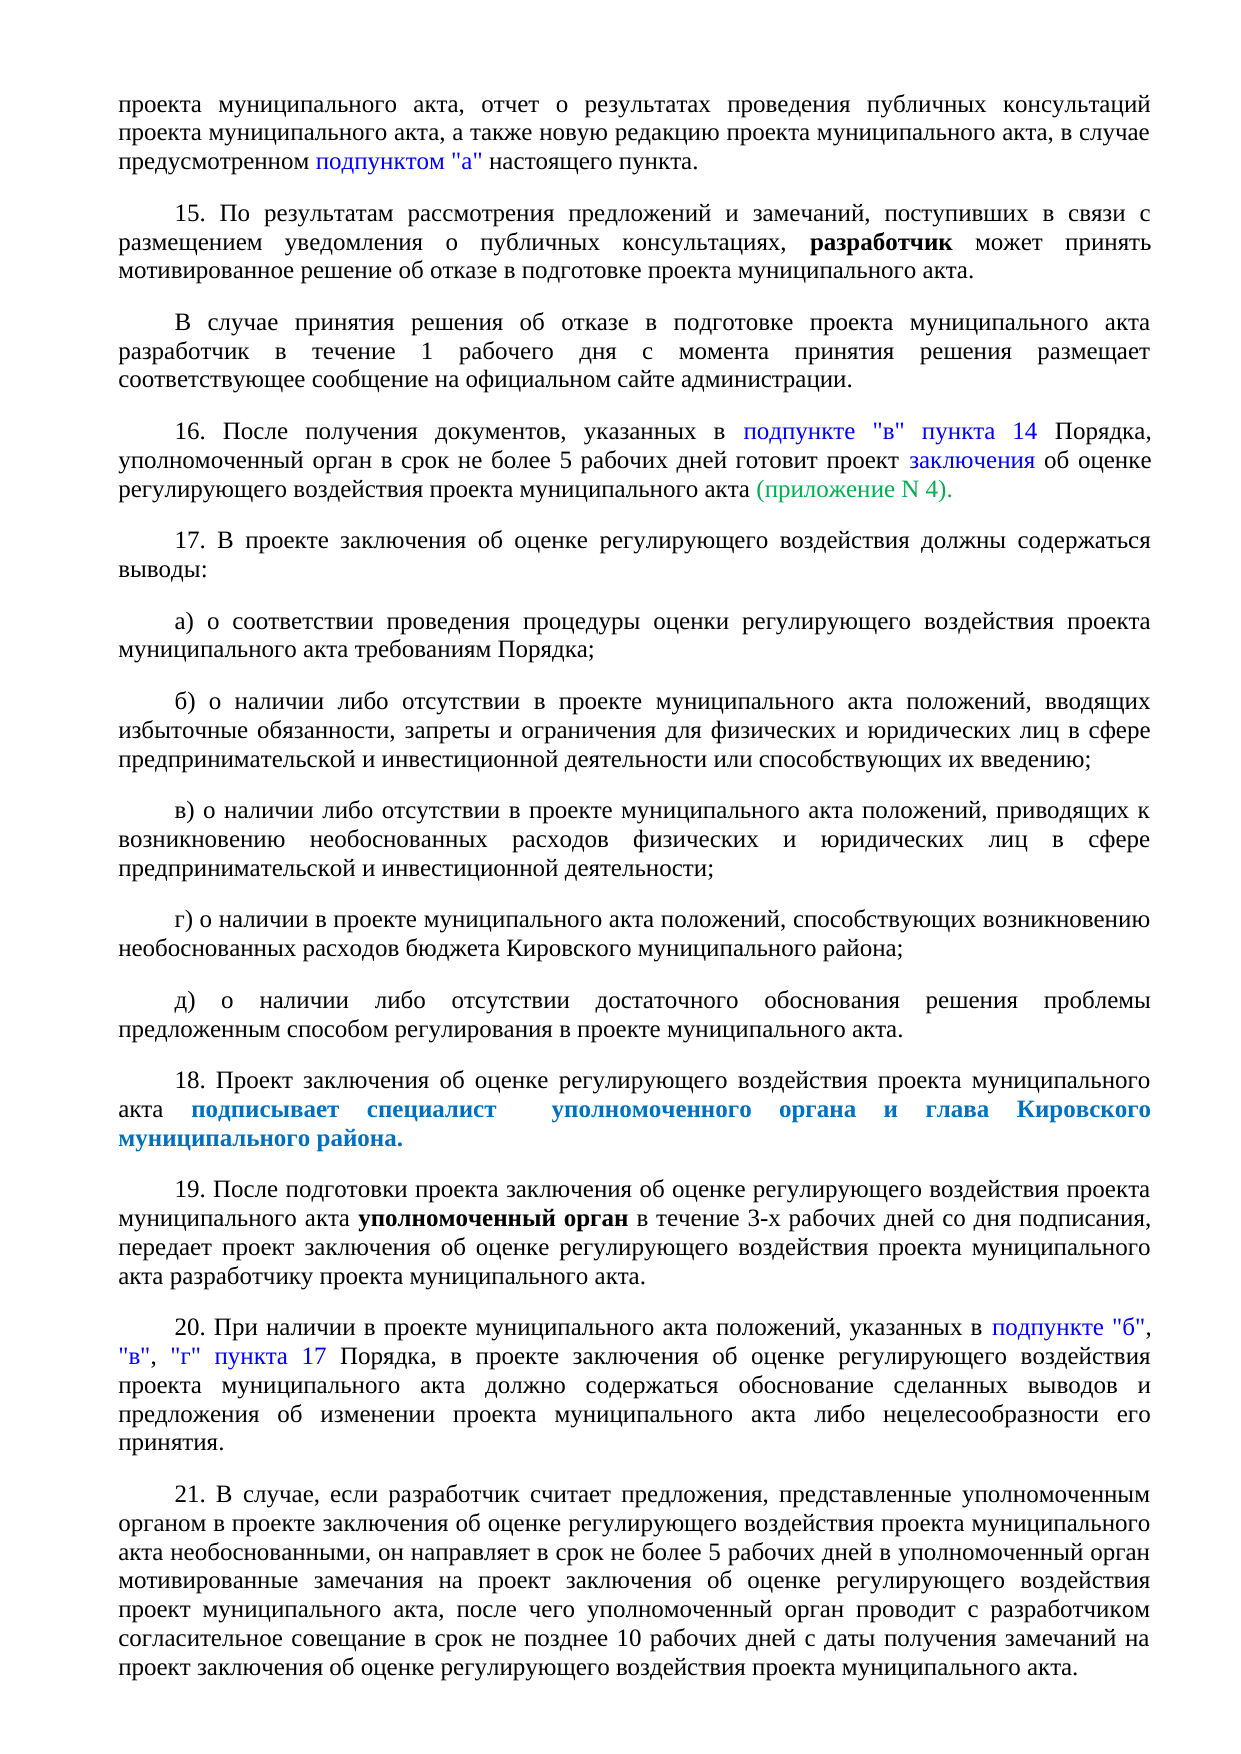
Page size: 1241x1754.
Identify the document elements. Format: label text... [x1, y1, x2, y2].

text 20. При наличии в проекте муниципального акта положений, указанных в подпункте "б", "в", "г" пункта 17 Порядка, в проекте заключения об оценке регулирующего воздействия проекта муниципального акта должно содержаться обоснование сделанных выводов и предложения об изменении проекта муниципального акта либо нецелесообразности его принятия. [118, 1312, 1152, 1456]
text В случае принятия решения об отказе в подготовке проекта муниципального акта разработчик в течение 1 рабочего дня с момента принятия решения размещает соответствующее сообщение на официальном сайте администрации. [118, 307, 1152, 393]
text 16. После получения документов, указанных в подпункте "в" пункта 14 Порядка, уполномоченный орган в срок не более 5 рабочих дней готовит проект заключения об оценке регулирующего воздействия проекта муниципального акта (приложение N 4). [118, 416, 1152, 502]
text д) о наличии либо отсутствии достаточного обоснования решения проблемы предложенным способом регулирования в проекте муниципального акта. [118, 985, 1152, 1042]
text 15. По результатам рассмотрения предложений и замечаний, поступивших в связи с размещением уведомления о публичных консультациях, разработчик может принять мотивированное решение об отказе в подготовке проекта муниципального акта. [118, 198, 1152, 284]
text а) о соответствии проведения процедуры оценки регулирующего воздействия проекта муниципального акта требованиям Порядка; [118, 606, 1152, 663]
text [118, 89, 1152, 175]
text в) о наличии либо отсутствии в проекте муниципального акта положений, приводящих к возникновению необоснованных расходов физических и юридических лиц в сфере предпринимательской и инвестиционной деятельности; [118, 795, 1152, 882]
text 19. После подготовки проекта заключения об оценке регулирующего воздействия проекта муниципального акта уполномоченный орган в течение 3-х рабочих дней со дня подписания, передает проект заключения об оценке регулирующего воздействия проекта муниципального акта разработчику проекта муниципального акта. [118, 1174, 1152, 1289]
text г) о наличии в проекте муниципального акта положений, способствующих возникновению необоснованных расходов бюджета Кировского муниципального района; [118, 904, 1152, 962]
text 21. В случае, если разработчик считает предложения, представленные уполномоченным органом в проекте заключения об оценке регулирующего воздействия проекта муниципального акта необоснованными, он направляет в срок не более 5 рабочих дней в уполномоченный орган мотивированные замечания на проект заключения об оценке регулирующего воздействия проект муниципального акта, после чего уполномоченный орган проводит с разработчиком согласительное совещание в срок не позднее 10 рабочих дней с даты получения замечаний на проект заключения об оценке регулирующего воздействия проекта муниципального акта. [118, 1479, 1152, 1680]
text 18. Проект заключения об оценке регулирующего воздействия проекта муниципального акта подписывает специалист уполномоченного органа и глава Кировского муниципального района. [118, 1065, 1152, 1152]
text 17. В проекте заключения об оценке регулирующего воздействия должны содержаться выводы: [118, 525, 1152, 583]
text б) о наличии либо отсутствии в проекте муниципального акта положений, вводящих избыточные обязанности, запреты и ограничения для физических и юридических лиц в сфере предпринимательской и инвестиционной деятельности или способствующих их введению; [118, 686, 1152, 772]
